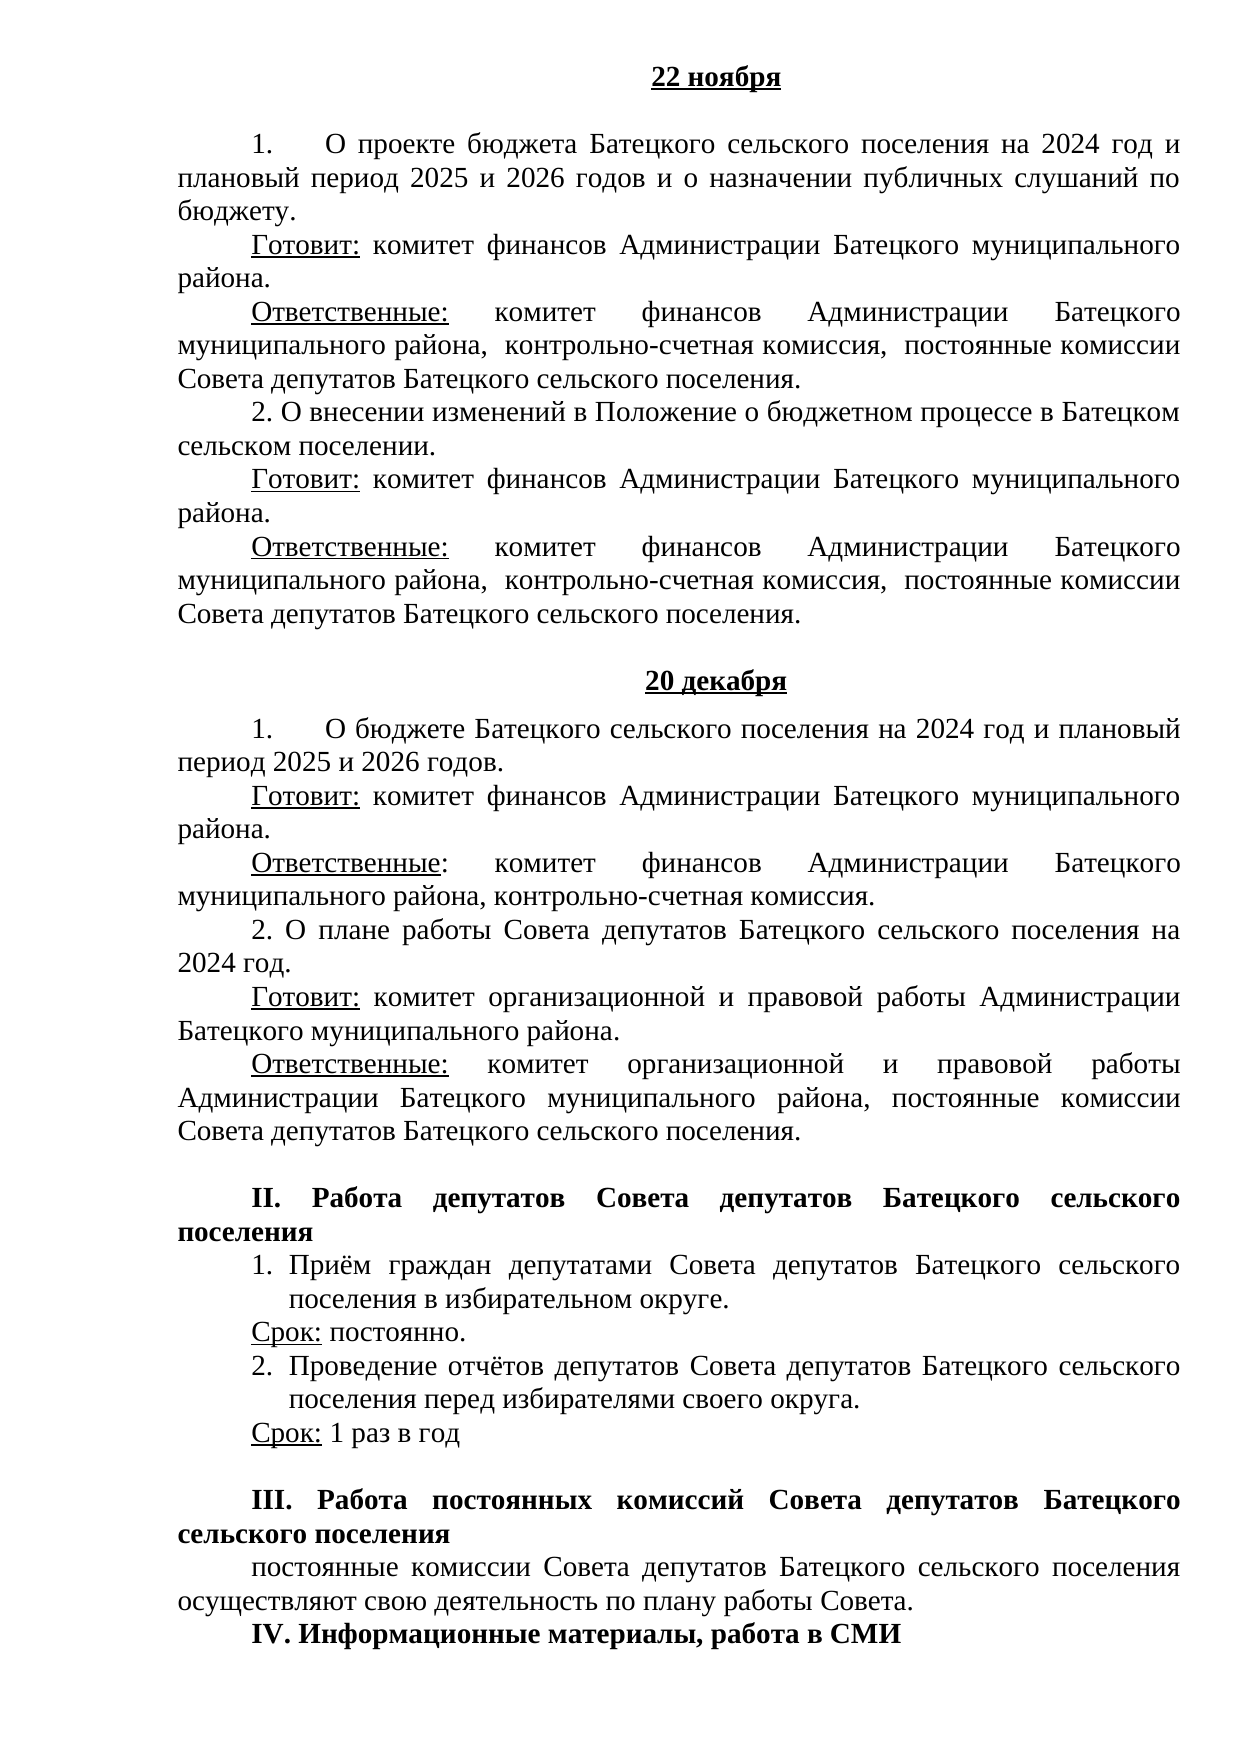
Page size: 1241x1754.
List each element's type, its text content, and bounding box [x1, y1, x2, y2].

list О проекте бюджета Батецкого сельского поселения на 2024 год и плановый период 2025 и 2026 годов и о назначении публичных слушаний по бюджету. [177, 126, 1181, 227]
text Срок: постоянно. [177, 1314, 1181, 1348]
text 22 ноября [177, 59, 1181, 93]
list Приём граждан депутатами Совета депутатов Батецкого сельского поселения в избирательном округе. [251, 1247, 1181, 1314]
text II. Работа депутатов Совета депутатов Батецкого сельского поселения [177, 1180, 1181, 1247]
text 2. О внесении изменений в Положение о бюджетном процессе в Батецком сельском поселении. [177, 394, 1181, 462]
text Готовит: комитет финансов Администрации Батецкого муниципального района. [177, 778, 1181, 845]
text Срок: 1 раз в год [177, 1415, 1181, 1449]
text Готовит: комитет финансов Администрации Батецкого муниципального района. [177, 462, 1181, 529]
text IV. Информационные материалы, работа в СМИ [177, 1616, 1181, 1650]
text постоянные комиссии Совета депутатов Батецкого сельского поселения осуществляют свою деятельность по плану работы Совета. [177, 1549, 1181, 1616]
text Ответственные: комитет финансов Администрации Батецкого муниципального района, контрольно-счетная комиссия, постоянные комиссии Совета депутатов Батецкого сельского поселения. [177, 529, 1181, 629]
text 2. О плане работы Совета депутатов Батецкого сельского поселения на 2024 год. [177, 912, 1181, 979]
text Ответственные: комитет финансов Администрации Батецкого муниципального района, контрольно-счетная комиссия. [177, 845, 1181, 912]
text Ответственные: комитет организационной и правовой работы Администрации Батецкого муниципального района, постоянные комиссии Совета депутатов Батецкого сельского поселения. [177, 1046, 1181, 1147]
text III. Работа постоянных комиссий Совета депутатов Батецкого сельского поселения [177, 1482, 1181, 1549]
text Готовит: комитет организационной и правовой работы Администрации Батецкого муниципального района. [177, 979, 1181, 1046]
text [177, 227, 1181, 294]
text Ответственные: комитет финансов Администрации Батецкого муниципального района, контрольно-счетная комиссия, постоянные комиссии Совета депутатов Батецкого сельского поселения. [177, 294, 1181, 394]
list О бюджете Батецкого сельского поселения на 2024 год и плановый период 2025 и 2026 годов. [177, 711, 1181, 778]
text 20 декабря [177, 663, 1181, 696]
list Проведение отчётов депутатов Совета депутатов Батецкого сельского поселения перед избирателями своего округа. [251, 1348, 1181, 1415]
